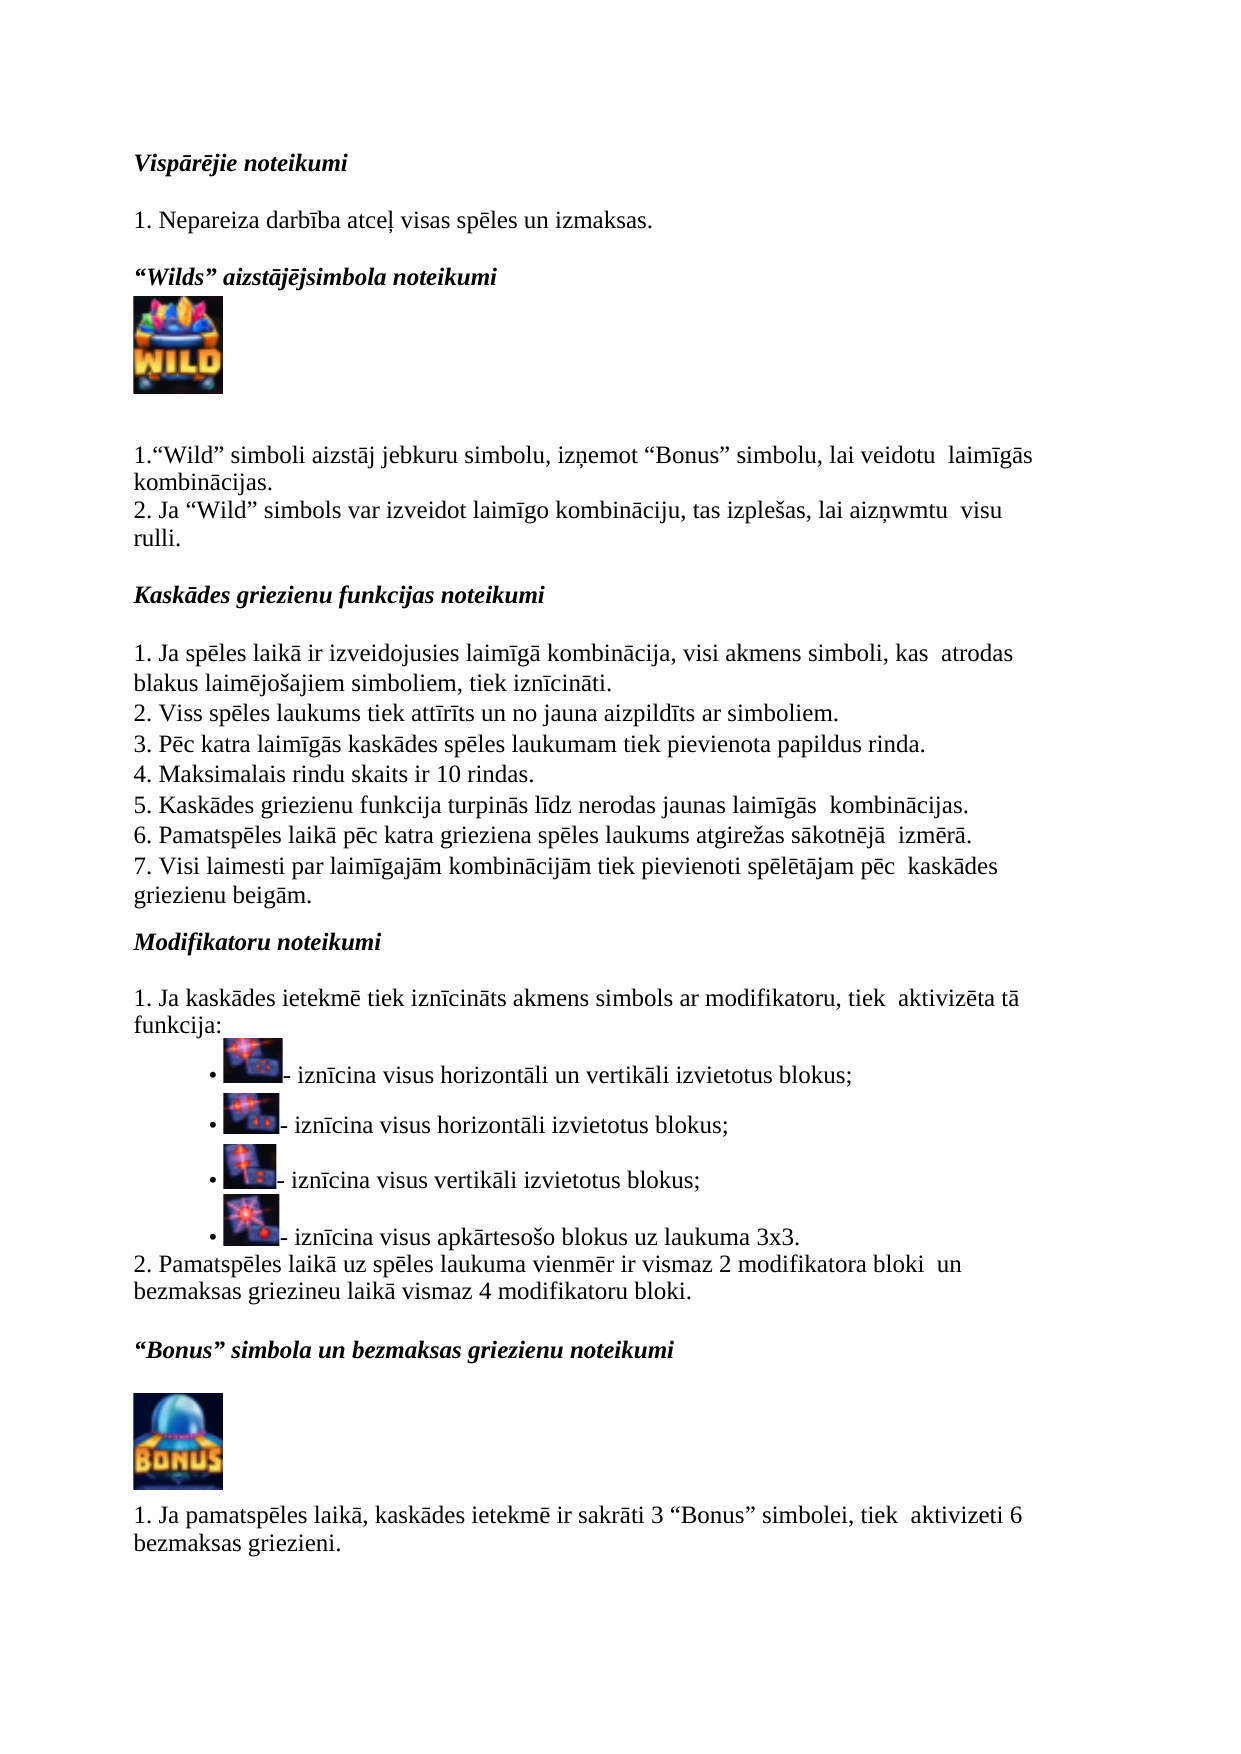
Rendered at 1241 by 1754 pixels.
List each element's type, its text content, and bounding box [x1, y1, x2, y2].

picture [223, 1194, 280, 1246]
picture [223, 1144, 277, 1189]
text 5. Kaskādes griezienu funkcija turpinās līdz nerodas jaunas laimīgās kombinācijas. [133, 790, 1052, 818]
text 1.“Wild” simboli aizstāj jebkuru simbolu, izņemot “Bonus” simbolu, lai veidotu laimīgās kombinācijas. [133, 441, 1052, 496]
picture [133, 296, 223, 394]
text 3. Pēc katra laimīgās kaskādes spēles laukumam tiek pievienota papildus rinda. [133, 729, 1052, 757]
text Kaskādes griezienu funkcijas noteikumi [133, 581, 1052, 609]
picture [133, 1393, 223, 1490]
text 2. Pamatspēles laikā uz spēles laukuma vienmēr ir vismaz 2 modifikatora bloki un bezmaksas griezineu laikā vismaz 4 modifikatoru bloki. [133, 1251, 1052, 1305]
text • - iznīcina visus vertikāli izvietotus blokus; [208, 1144, 1052, 1194]
text “Bonus” simbola un bezmaksas griezienu noteikumi [133, 1335, 1052, 1363]
text Vispārējie noteikumi [133, 148, 1052, 177]
text 7. Visi laimesti par laimīgajām kombinācijām tiek pievienoti spēlētājam pēc kaskādes griezienu beigām. [133, 851, 1052, 909]
text • - iznīcina visus apkārtesošo blokus uz laukuma 3x3. [208, 1194, 1052, 1251]
text • - iznīcina visus horizontāli izvietotus blokus; [208, 1096, 1052, 1143]
text 2. Viss spēles laukums tiek attīrīts un no jauna aizpildīts ar simboliem. [133, 698, 1052, 727]
text 2. Ja “Wild” simbols var izveidot laimīgo kombināciju, tas izplešas, lai aizņwmtu visu rulli. [133, 496, 1052, 551]
text 1. Ja spēles laikā ir izveidojusies laimīgā kombinācija, visi akmens simboli, kas atrodas blakus laimējošajiem simboliem, tiek iznīcināti. [133, 638, 1052, 696]
text 1. Ja kaskādes ietekmē tiek iznīcināts akmens simbols ar modifikatoru, tiek aktivizēta tā funkcija: [133, 984, 1052, 1038]
picture [223, 1093, 280, 1134]
text 6. Pamatspēles laikā pēc katra grieziena spēles laukums atgirežas sākotnējā izmērā. [133, 820, 1052, 849]
text 1. Ja pamatspēles laikā, kaskādes ietekmē ir sakrāti 3 “Bonus” simbolei, tiek aktivizeti 6 bezmaksas griezieni. [133, 1501, 1052, 1556]
text 4. Maksimalais rindu skaits ir 10 rindas. [133, 759, 1052, 788]
text 1. Nepareiza darbība atceļ visas spēles un izmaksas. [133, 205, 1052, 234]
text • - iznīcina visus horizontāli un vertikāli izvietotus blokus; [208, 1041, 1052, 1093]
text Modifikatoru noteikumi [133, 927, 1052, 956]
picture [223, 1038, 283, 1083]
text “Wilds” aizstājējsimbola noteikumi [133, 262, 1052, 291]
